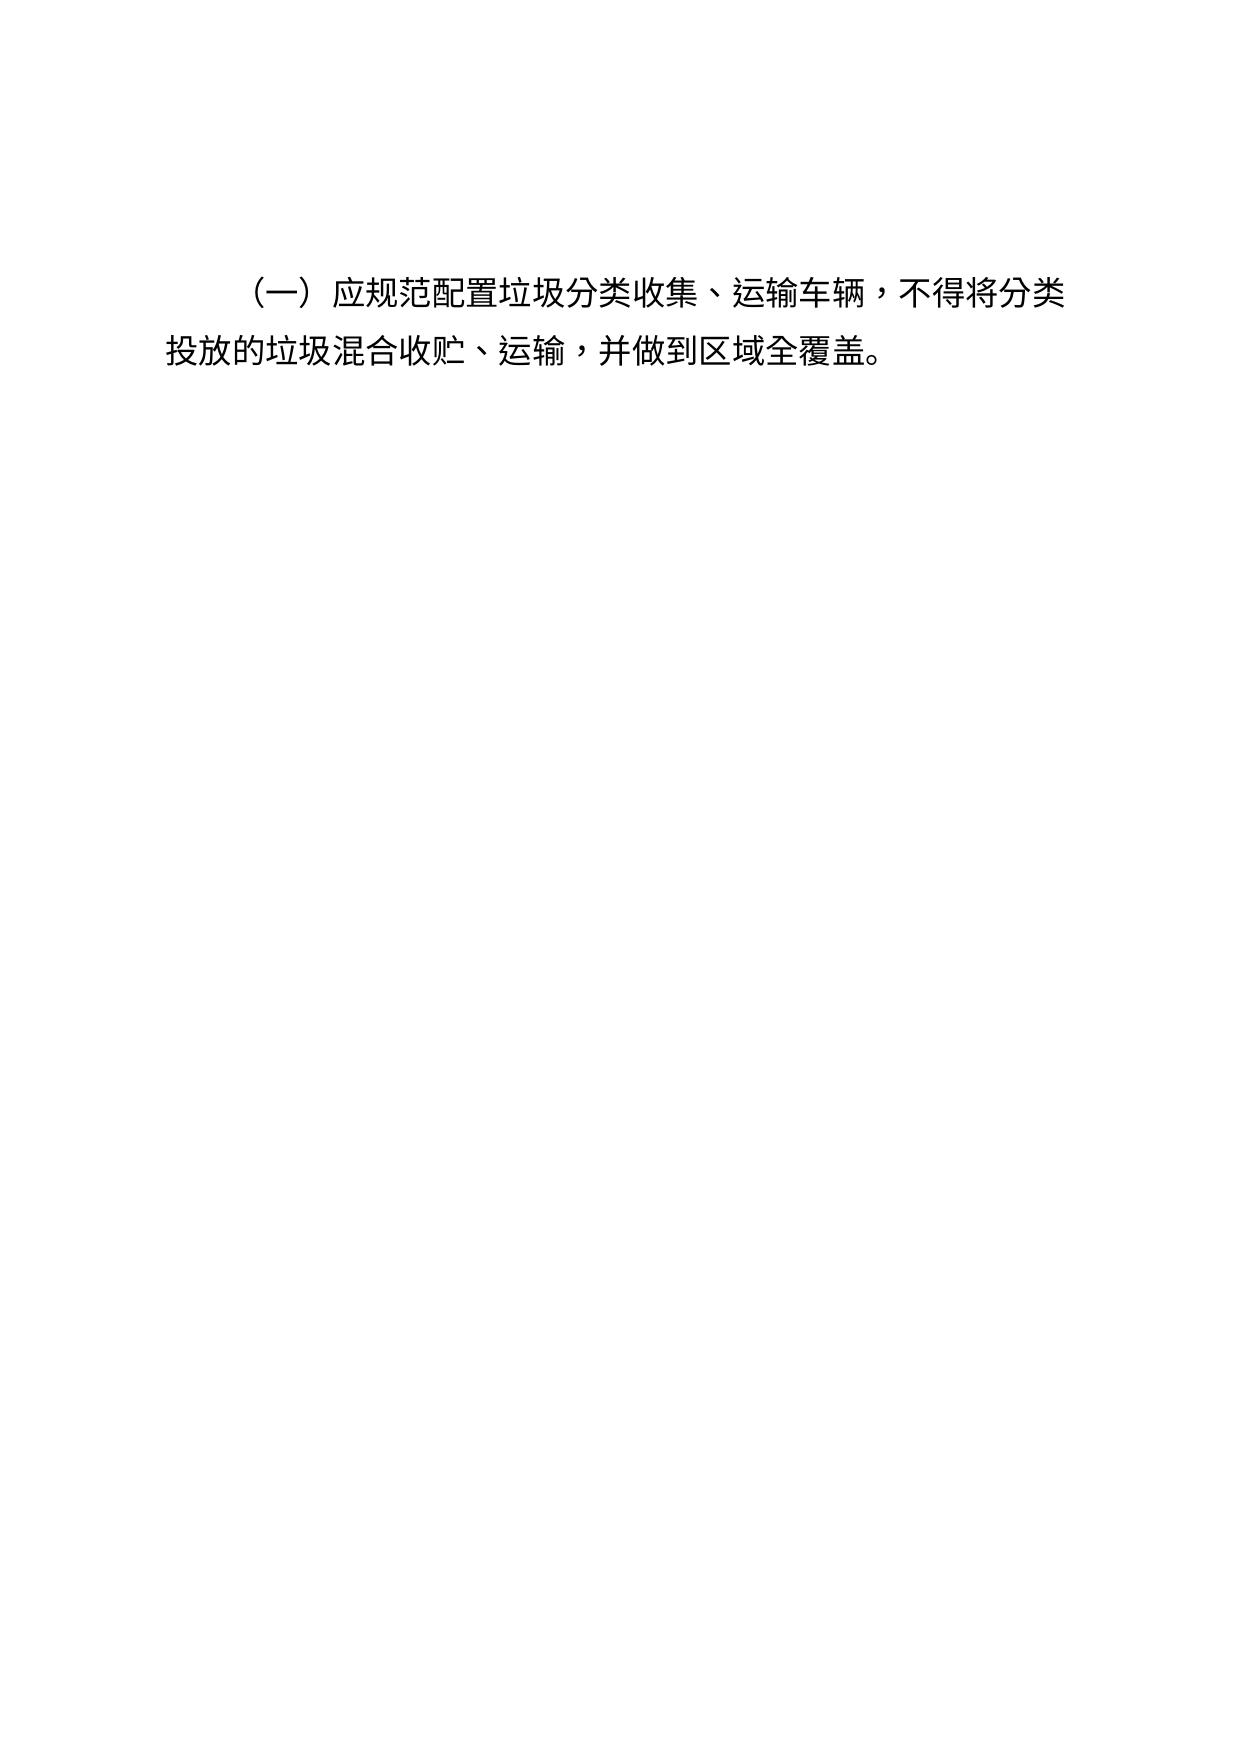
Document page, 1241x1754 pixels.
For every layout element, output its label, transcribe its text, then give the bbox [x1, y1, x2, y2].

list （一）应规范配置垃圾分类收集、运输车辆，不得将分类投放的垃圾混合收贮、运输，并做到区域全覆盖。 [165, 258, 1087, 375]
